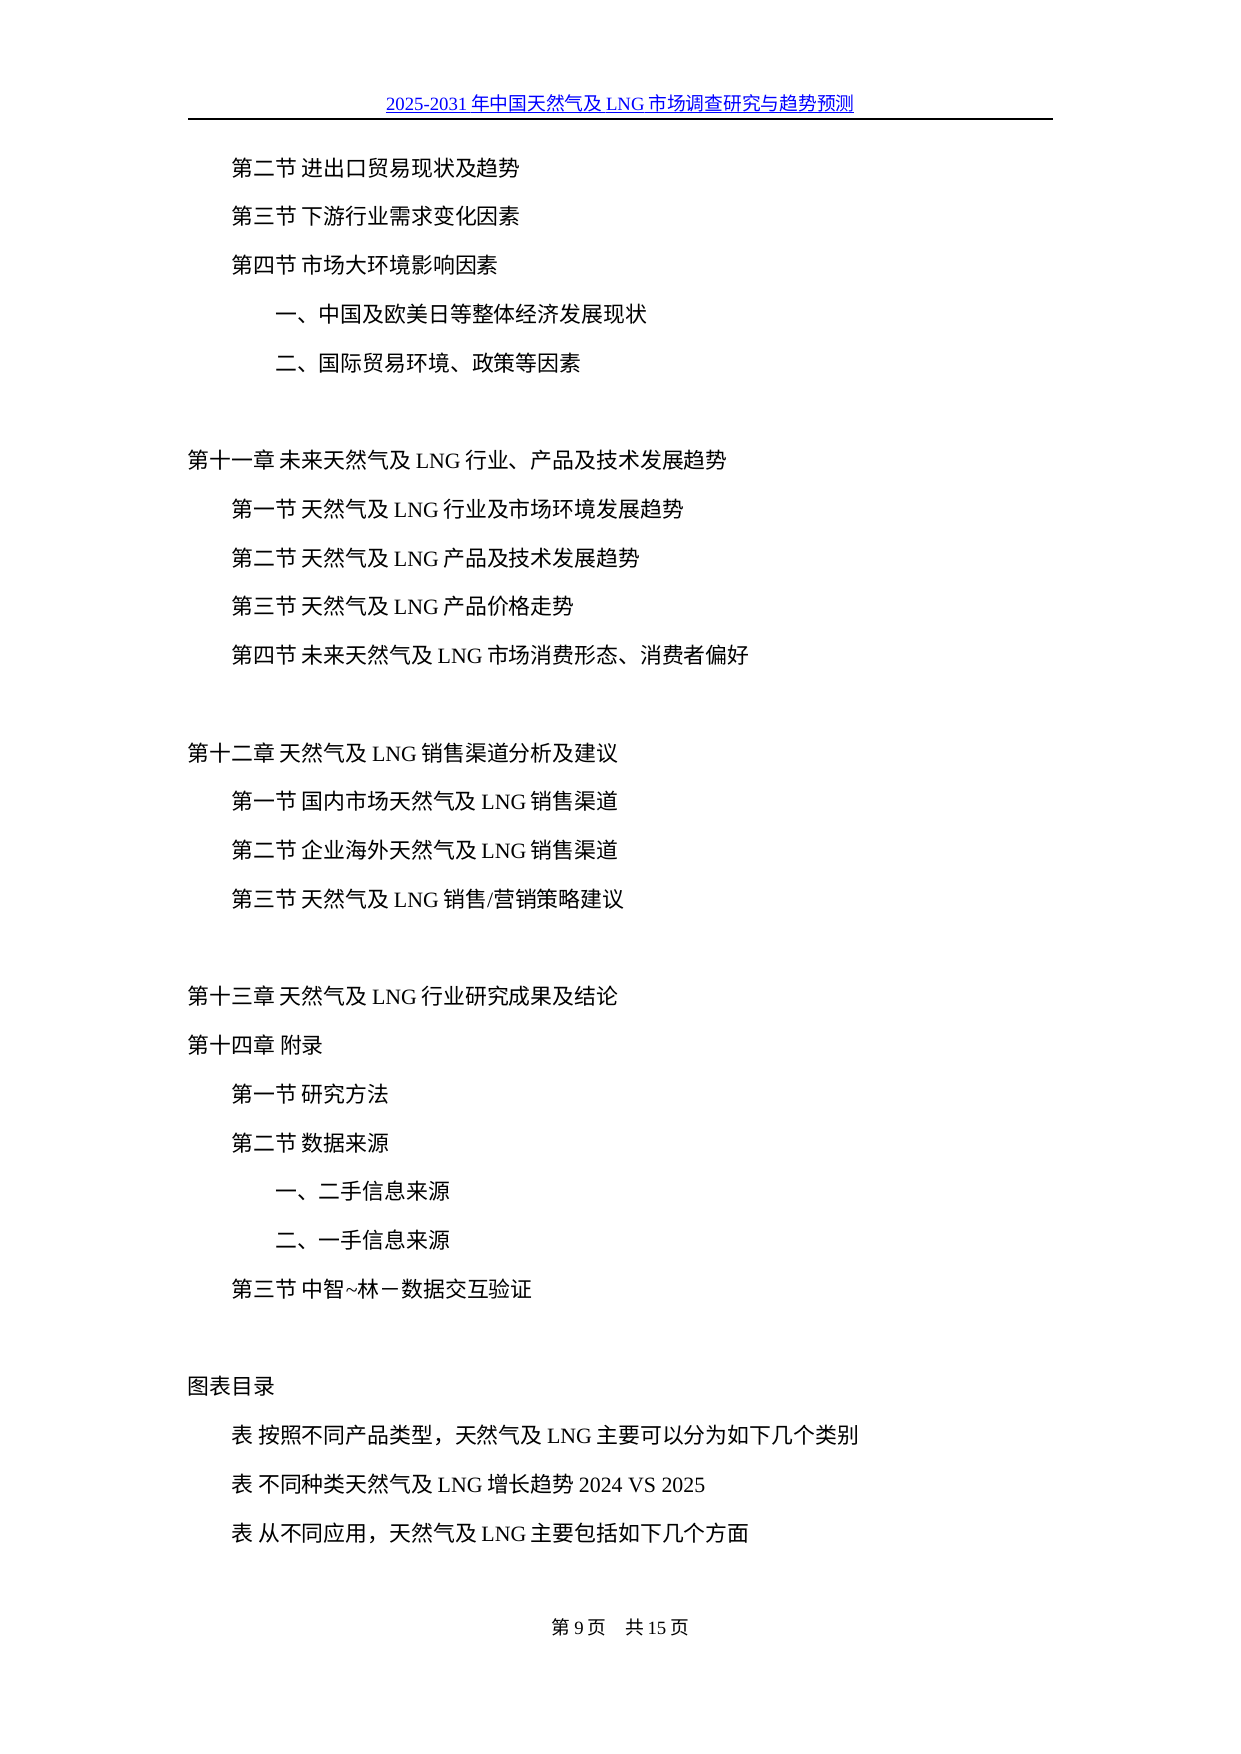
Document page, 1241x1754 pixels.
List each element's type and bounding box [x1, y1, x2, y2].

text [187, 150, 1053, 1548]
